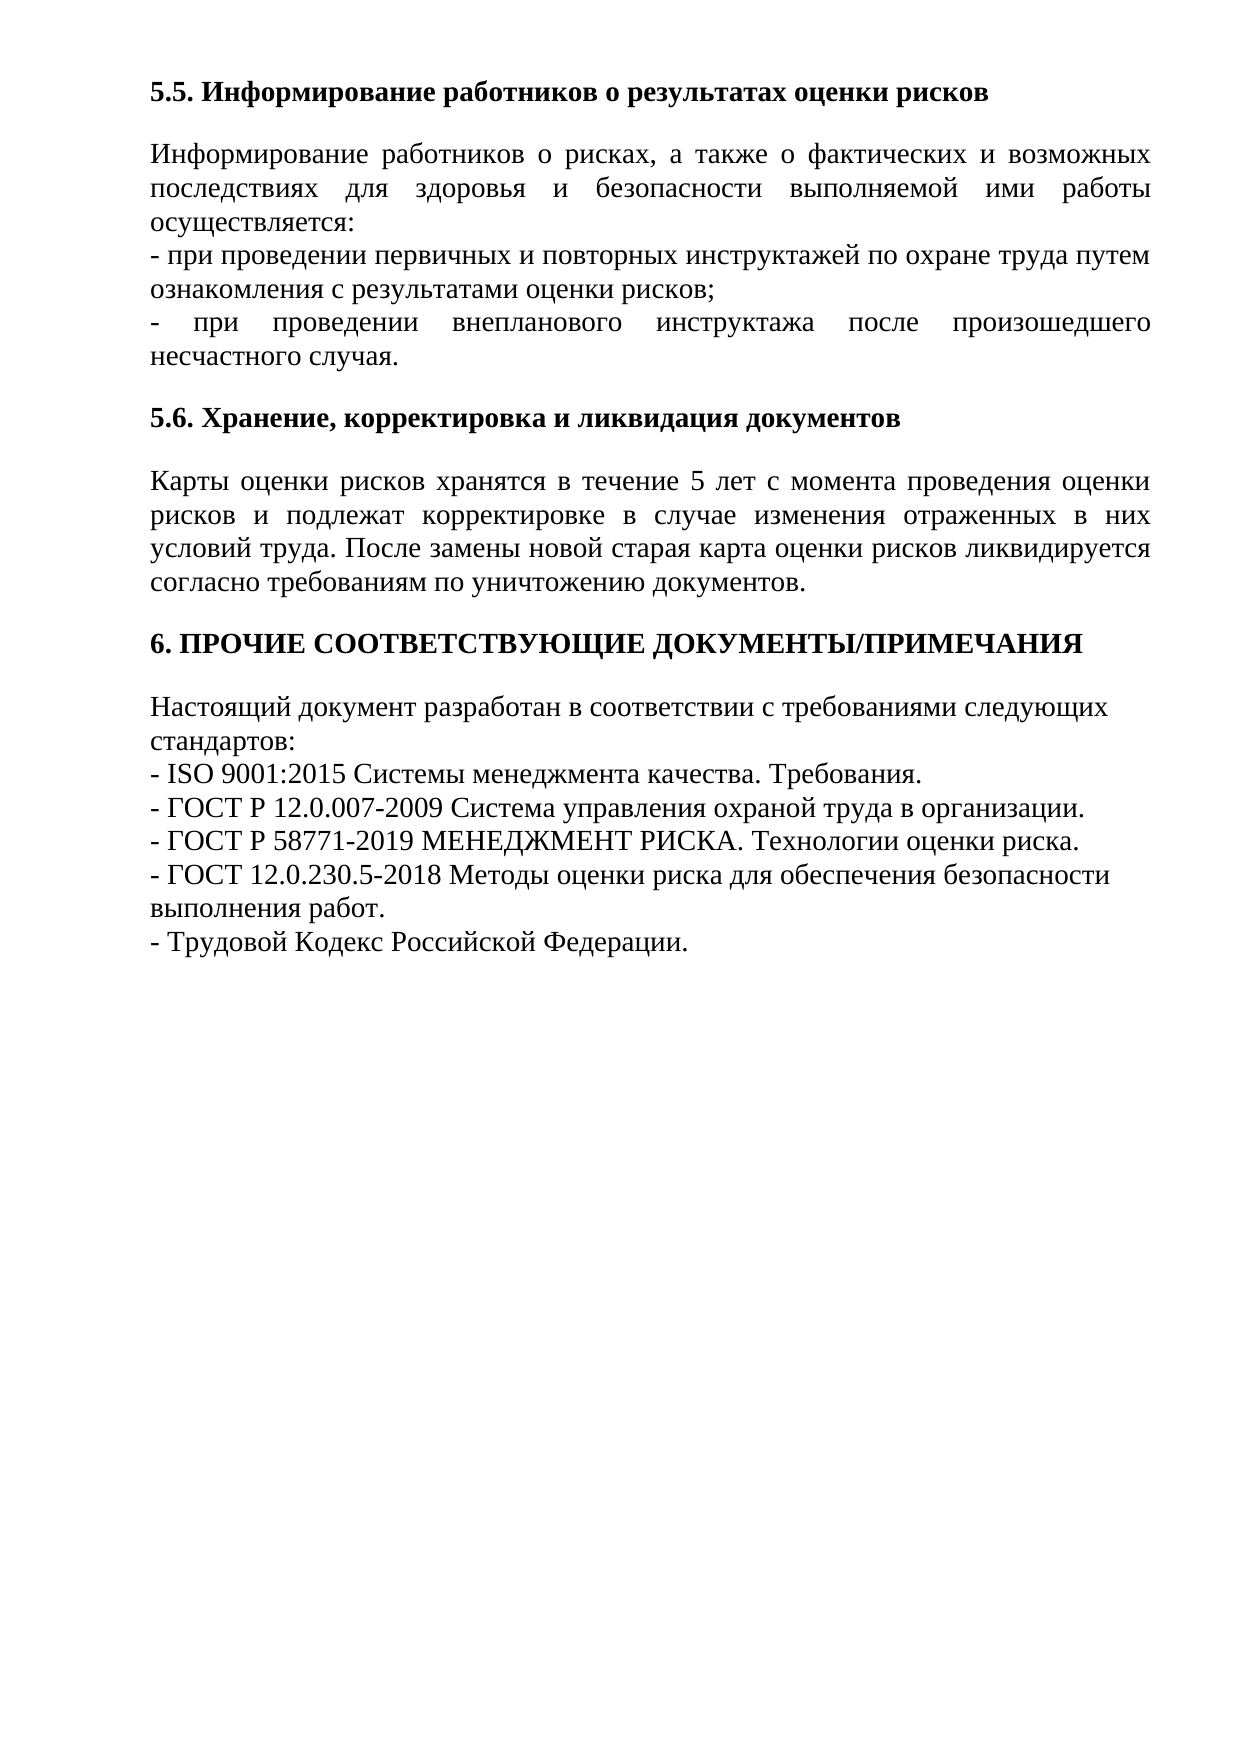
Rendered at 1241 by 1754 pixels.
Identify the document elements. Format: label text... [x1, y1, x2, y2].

text - ГОСТ Р 12.0.007-2009 Система управления охраной труда в организации. [150, 790, 1152, 823]
text Настоящий документ разработан в соответствии с требованиями следующих стандартов: [150, 689, 1152, 756]
text - ГОСТ 12.0.230.5-2018 Методы оценки риска для обеспечения безопасности выполнения работ. [150, 857, 1152, 924]
text 5.6. Хранение, корректировка и ликвидация документов [150, 401, 1152, 434]
text - при проведении первичных и повторных инструктажей по охране труда путем ознакомления с результатами оценки рисков; [150, 237, 1152, 304]
text - ГОСТ Р 58771-2019 МЕНЕДЖМЕНТ РИСКА. Технологии оценки риска. [150, 823, 1152, 857]
text 5.5. Информирование работников о результатах оценки рисков [150, 74, 1152, 107]
text - ISO 9001:2015 Системы менеджмента качества. Требования. [150, 756, 1152, 790]
text 6. ПРОЧИЕ СООТВЕТСТВУЮЩИЕ ДОКУМЕНТЫ/ПРИМЕЧАНИЯ [150, 627, 1152, 660]
text Карты оценки рисков хранятся в течение 5 лет с момента проведения оценки рисков и подлежат корректировке в случае изменения отраженных в них условий труда. После замены новой старая карта оценки рисков ликвидируется согласно требованиям по уничтожению документов. [150, 463, 1152, 597]
text - при проведении внепланового инструктажа после произошедшего несчастного случая. [150, 304, 1152, 371]
text - Трудовой Кодекс Российской Федерации. [150, 924, 1152, 958]
text Информирование работников о рисках, а также о фактических и возможных последствиях для здоровья и безопасности выполняемой ими работы осуществляется: [150, 137, 1152, 237]
